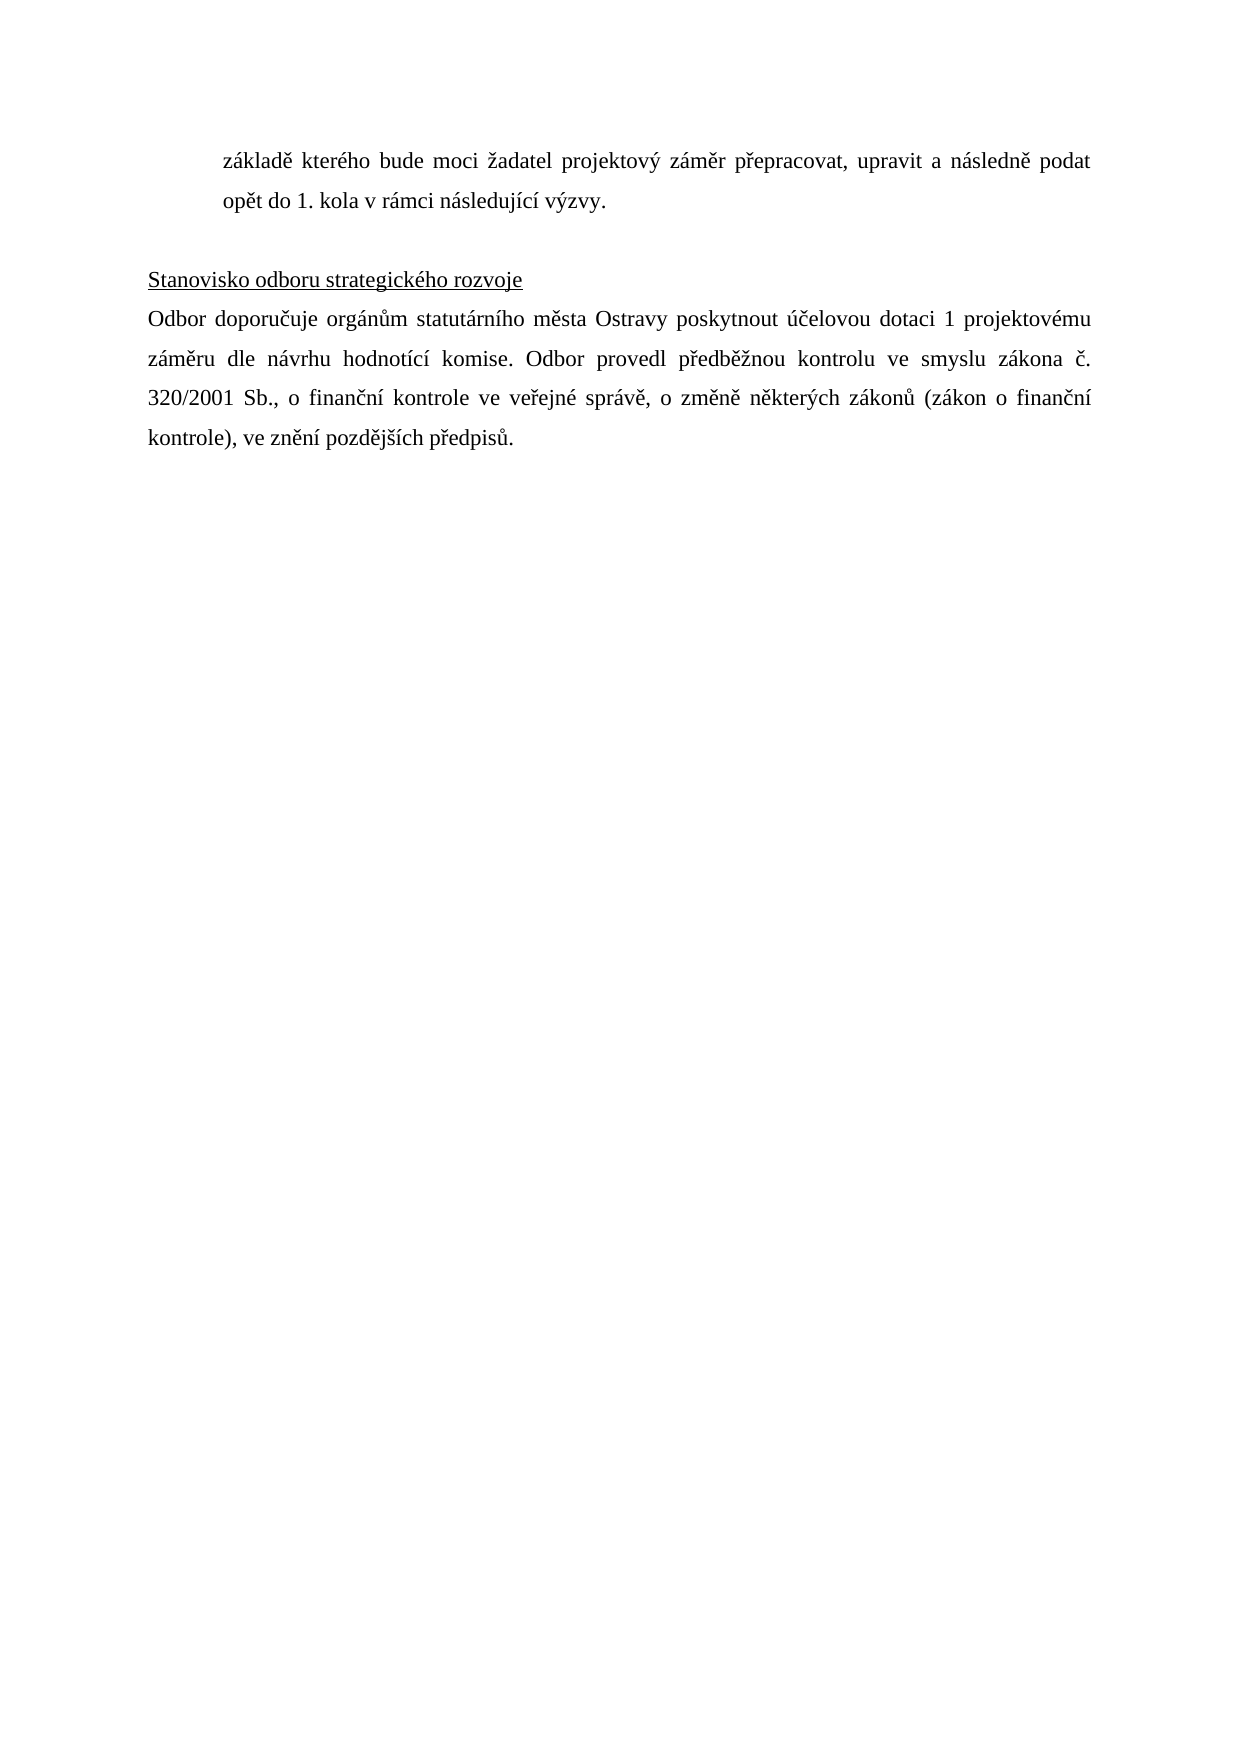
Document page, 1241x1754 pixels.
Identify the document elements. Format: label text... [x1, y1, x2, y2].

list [185, 148, 1093, 213]
text Stanovisko odboru strategického rozvoje [148, 266, 1093, 292]
text Odbor doporučuje orgánům statutárního města Ostravy poskytnout účelovou dotaci 1 projektovému záměru dle návrhu hodnotící komise. Odbor provedl předběžnou kontrolu ve smyslu zákona č. 320/2001 Sb., o finanční kontrole ve veřejné správě, o změně některých zákonů (zákon o finanční kontrole), ve znění pozdějších předpisů. [148, 306, 1093, 450]
